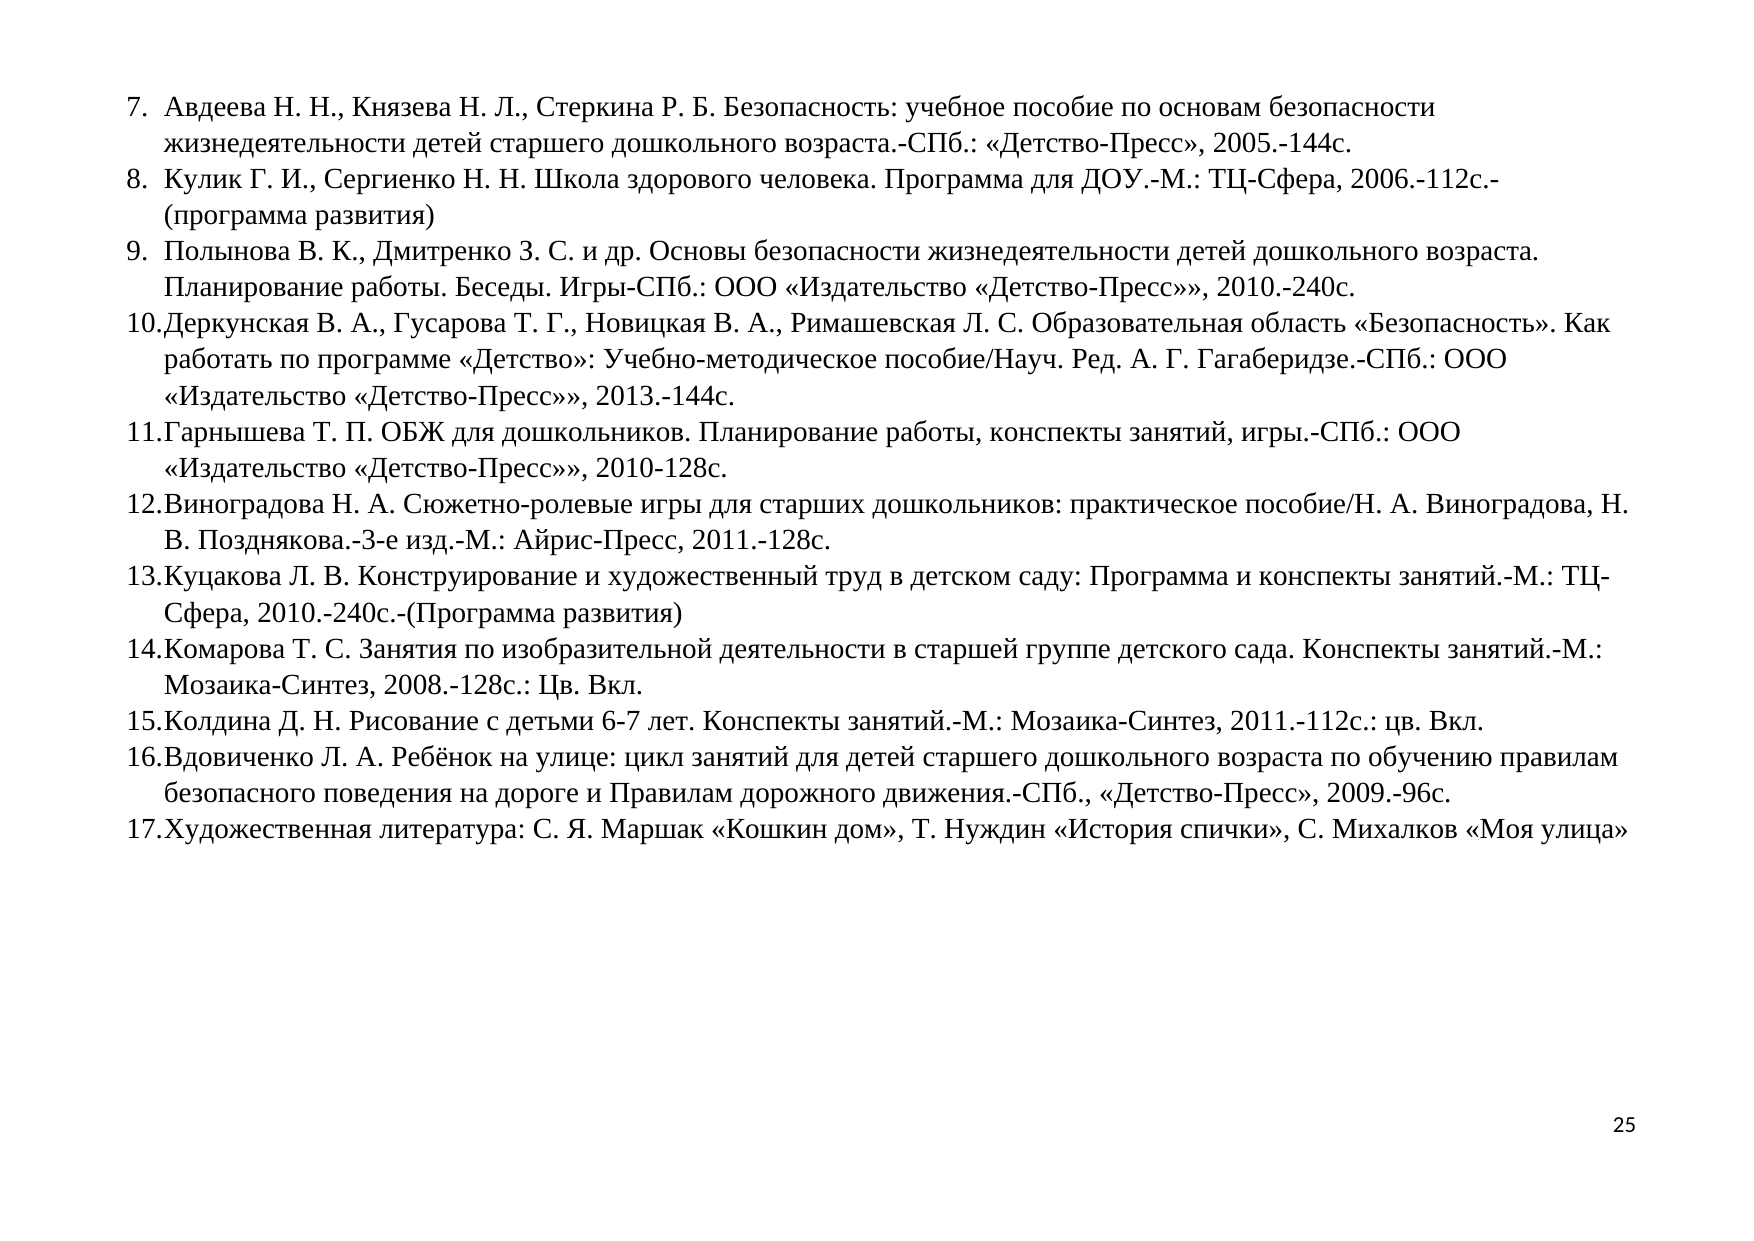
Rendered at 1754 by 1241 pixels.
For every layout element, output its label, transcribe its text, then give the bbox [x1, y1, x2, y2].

list Полынова В. К., Дмитренко З. С. и др. Основы безопасности жизнедеятельности детей дошкольного возраста. Планирование работы. Беседы. Игры-СПб.: ООО «Издательство «Детство-Пресс»», 2010.-240с. [126, 233, 1636, 303]
list Куцакова Л. В. Конструирование и художественный труд в детском саду: Программа и конспекты занятий.-М.: ТЦ-Сфера, 2010.-240с.-(Программа развития) [126, 558, 1636, 628]
list Колдина Д. Н. Рисование с детьми 6-7 лет. Конспекты занятий.-М.: Мозаика-Синтез, 2011.-112с.: цв. Вкл. [126, 703, 1636, 737]
list Кулик Г. И., Сергиенко Н. Н. Школа здорового человека. Программа для ДОУ.-М.: ТЦ-Сфера, 2006.-112с.-(программа развития) [126, 161, 1636, 231]
list Авдеева Н. Н., Князева Н. Л., Стеркина Р. Б. Безопасность: учебное пособие по основам безопасности жизнедеятельности детей старшего дошкольного возраста.-СПб.: «Детство-Пресс», 2005.-144с. [126, 89, 1636, 158]
list Деркунская В. А., Гусарова Т. Г., Новицкая В. А., Римашевская Л. С. Образовательная область «Безопасность». Как работать по программе «Детство»: Учебно-методическое пособие/Науч. Ред. А. Г. Гагаберидзе.-СПб.: ООО «Издательство «Детство-Пресс»», 2013.-144с. [126, 306, 1636, 411]
list Виноградова Н. А. Сюжетно-ролевые игры для старших дошкольников: практическое пособие/Н. А. Виноградова, Н. В. Позднякова.-3-е изд.-М.: Айрис-Пресс, 2011.-128с. [126, 486, 1636, 556]
list Гарнышева Т. П. ОБЖ для дошкольников. Планирование работы, конспекты занятий, игры.-СПб.: ООО «Издательство «Детство-Пресс»», 2010-128с. [126, 414, 1636, 484]
list Комарова Т. С. Занятия по изобразительной деятельности в старшей группе детского сада. Конспекты занятий.-М.: Мозаика-Синтез, 2008.-128с.: Цв. Вкл. [126, 631, 1636, 701]
list Художественная литература: С. Я. Маршак «Кошкин дом», Т. Нуждин «История спички», С. Михалков «Моя улица» [126, 812, 1636, 845]
list Вдовиченко Л. А. Ребёнок на улице: цикл занятий для детей старшего дошкольного возраста по обучению правилам безопасного поведения на дороге и Правилам дорожного движения.-СПб., «Детство-Пресс», 2009.-96с. [126, 739, 1636, 809]
